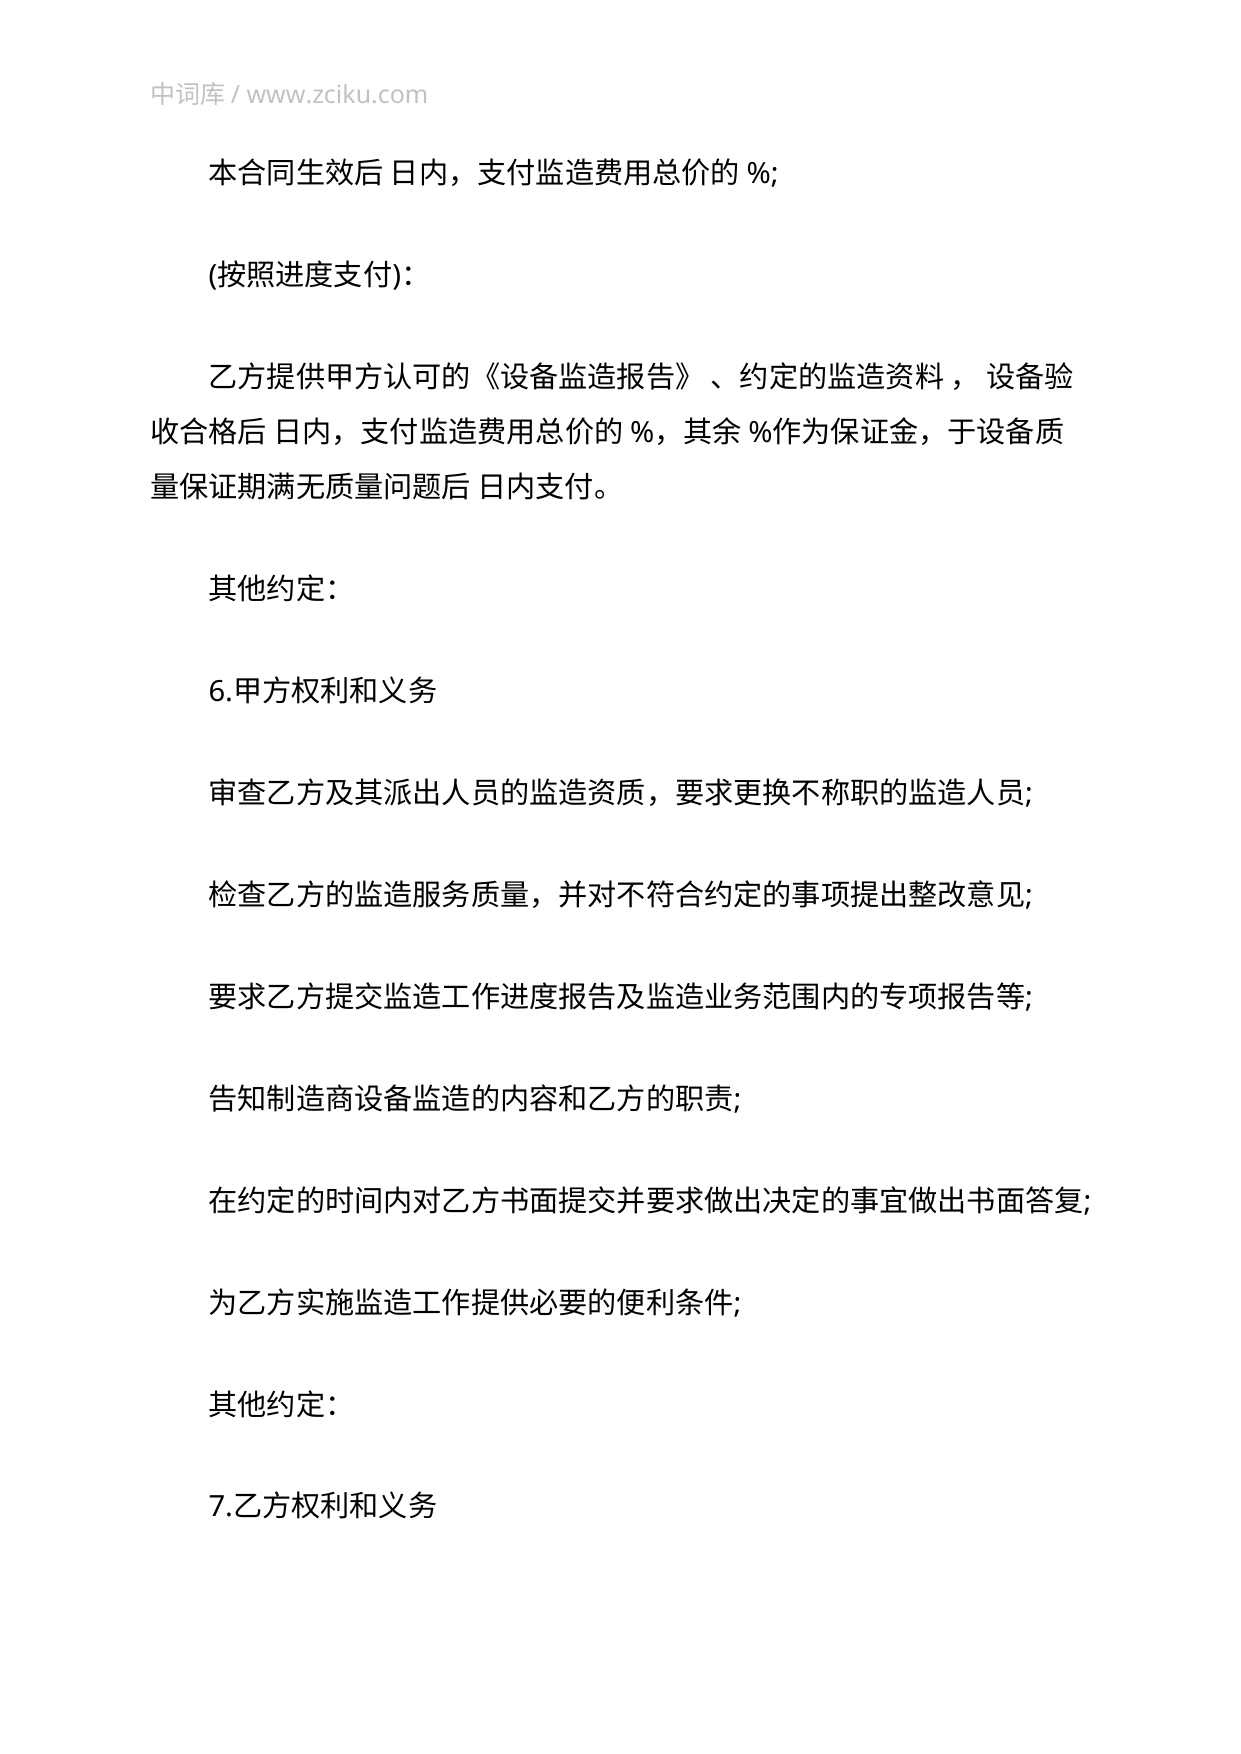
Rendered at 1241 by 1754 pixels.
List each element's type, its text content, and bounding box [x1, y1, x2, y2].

text 审查乙方及其派出人员的监造资质，要求更换不称职的监造人员; [150, 769, 1090, 812]
text 为乙方实施监造工作提供必要的便利条件; [150, 1279, 1090, 1322]
text 要求乙方提交监造工作进度报告及监造业务范围内的专项报告等; [150, 973, 1090, 1016]
text (按照进度支付)： [150, 252, 1090, 294]
text 其他约定： [150, 1381, 1090, 1423]
text 乙方提供甲方认可的《设备监造报告》 、约定的监造资料 ， 设备验收合格后 日内，支付监造费用总价的 %，其余 %作为保证金，于设备质量保证期满无质量问题后 日内支付。 [150, 354, 1090, 506]
text 检查乙方的监造服务质量，并对不符合约定的事项提出整改意见; [150, 871, 1090, 914]
text 在约定的时间内对乙方书面提交并要求做出决定的事宜做出书面答复; [150, 1177, 1090, 1220]
text 6.甲方权利和义务 [150, 667, 1090, 710]
text 7.乙方权利和义务 [150, 1483, 1090, 1525]
text 其他约定： [150, 566, 1090, 608]
text 告知制造商设备监造的内容和乙方的职责; [150, 1075, 1090, 1118]
text 本合同生效后 日内，支付监造费用总价的 %; [150, 150, 1090, 192]
